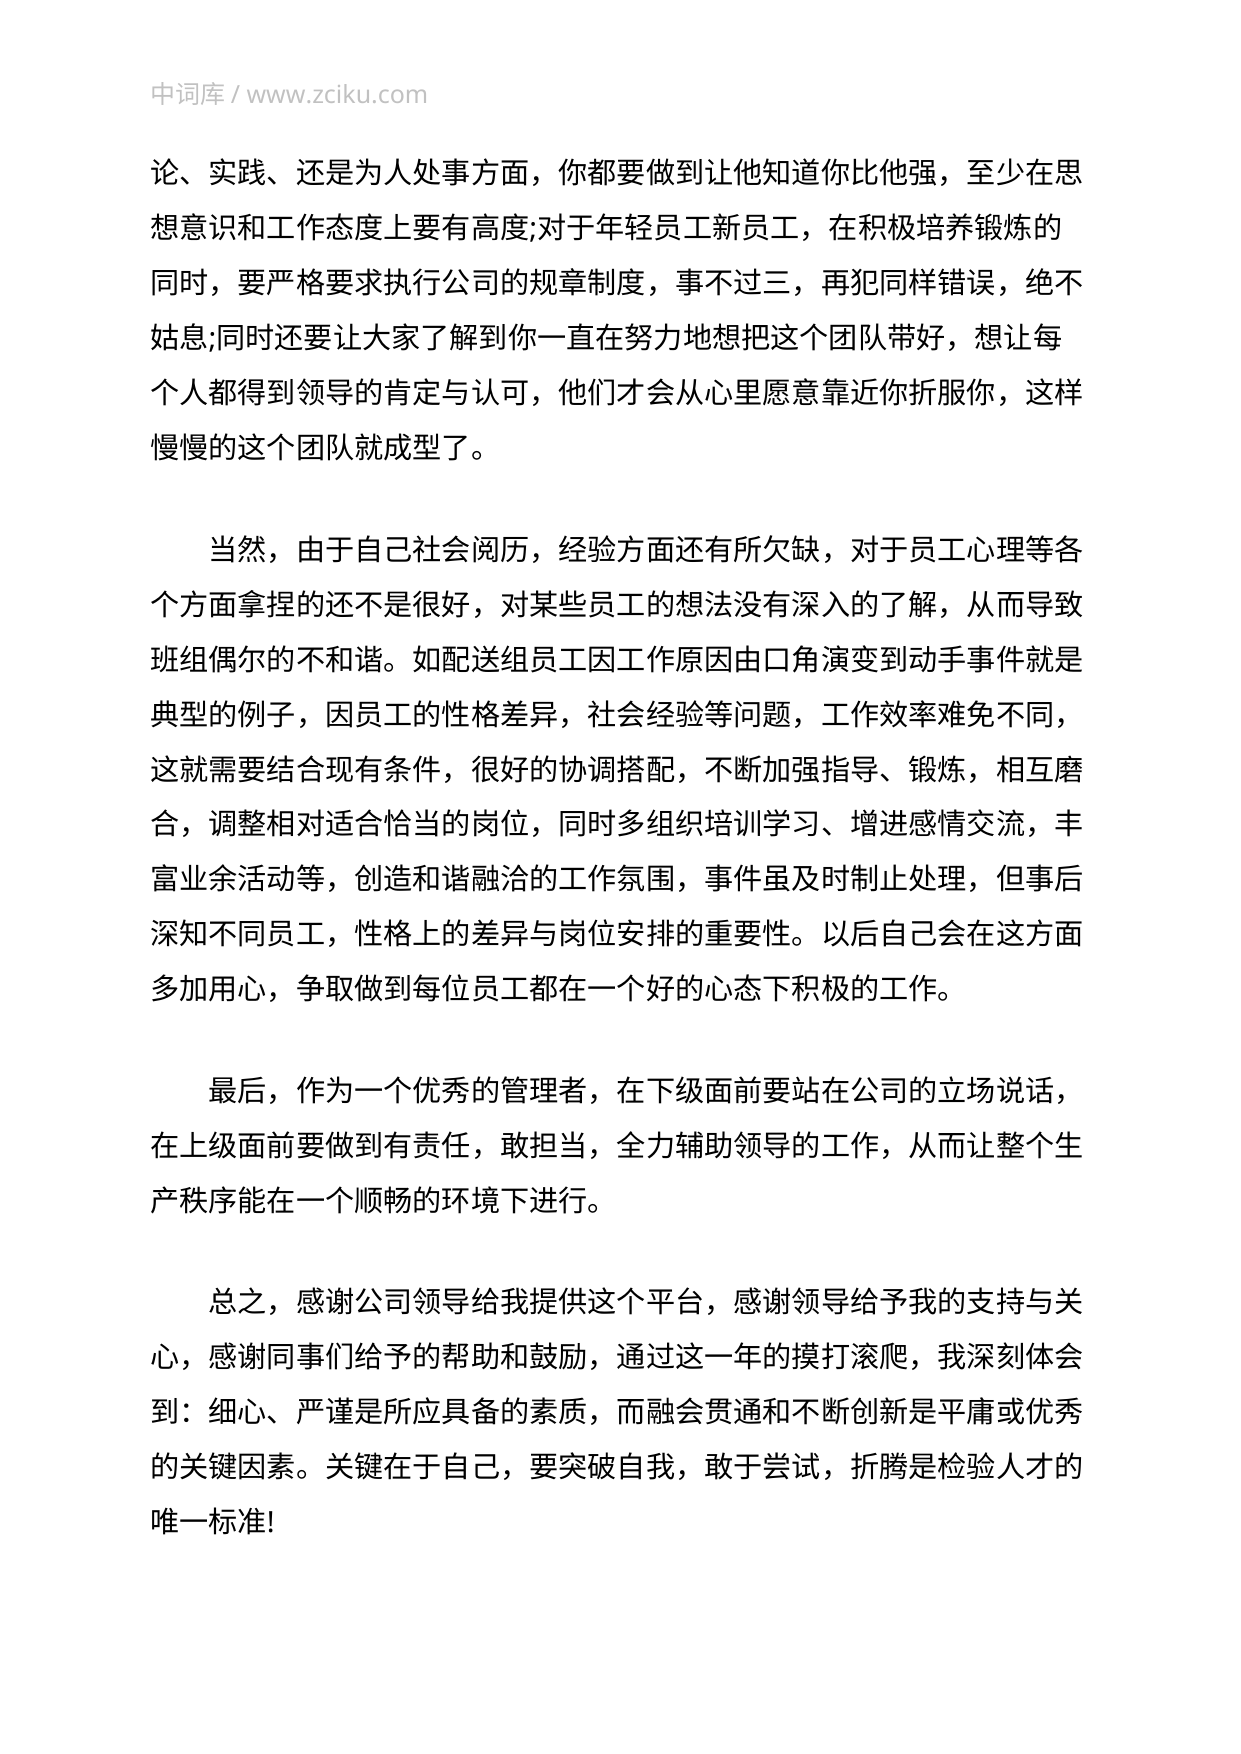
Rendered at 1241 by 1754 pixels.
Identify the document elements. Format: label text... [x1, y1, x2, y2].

text 当然，由于自己社会阅历，经验方面还有所欠缺，对于员工心理等各个方面拿捏的还不是很好，对某些员工的想法没有深入的了解，从而导致班组偶尔的不和谐。如配送组员工因工作原因由口角演变到动手事件就是典型的例子，因员工的性格差异，社会经验等问题，工作效率难免不同，这就需要结合现有条件，很好的协调搭配，不断加强指导、锻炼，相互磨合，调整相对适合恰当的岗位，同时多组织培训学习、增进感情交流，丰富业余活动等，创造和谐融洽的工作氛围，事件虽及时制止处理，但事后深知不同员工，性格上的差异与岗位安排的重要性。以后自己会在这方面多加用心，争取做到每位员工都在一个好的心态下积极的工作。 [150, 526, 1090, 1008]
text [150, 150, 1090, 467]
text 总之，感谢公司领导给我提供这个平台，感谢领导给予我的支持与关心，感谢同事们给予的帮助和鼓励，通过这一年的摸打滚爬，我深刻体会到：细心、严谨是所应具备的素质，而融会贯通和不断创新是平庸或优秀的关键因素。关键在于自己，要突破自我，敢于尝试，折腾是检验人才的唯一标准! [150, 1279, 1090, 1541]
text 最后，作为一个优秀的管理者，在下级面前要站在公司的立场说话，在上级面前要做到有责任，敢担当，全力辅助领导的工作，从而让整个生产秩序能在一个顺畅的环境下进行。 [150, 1067, 1090, 1219]
